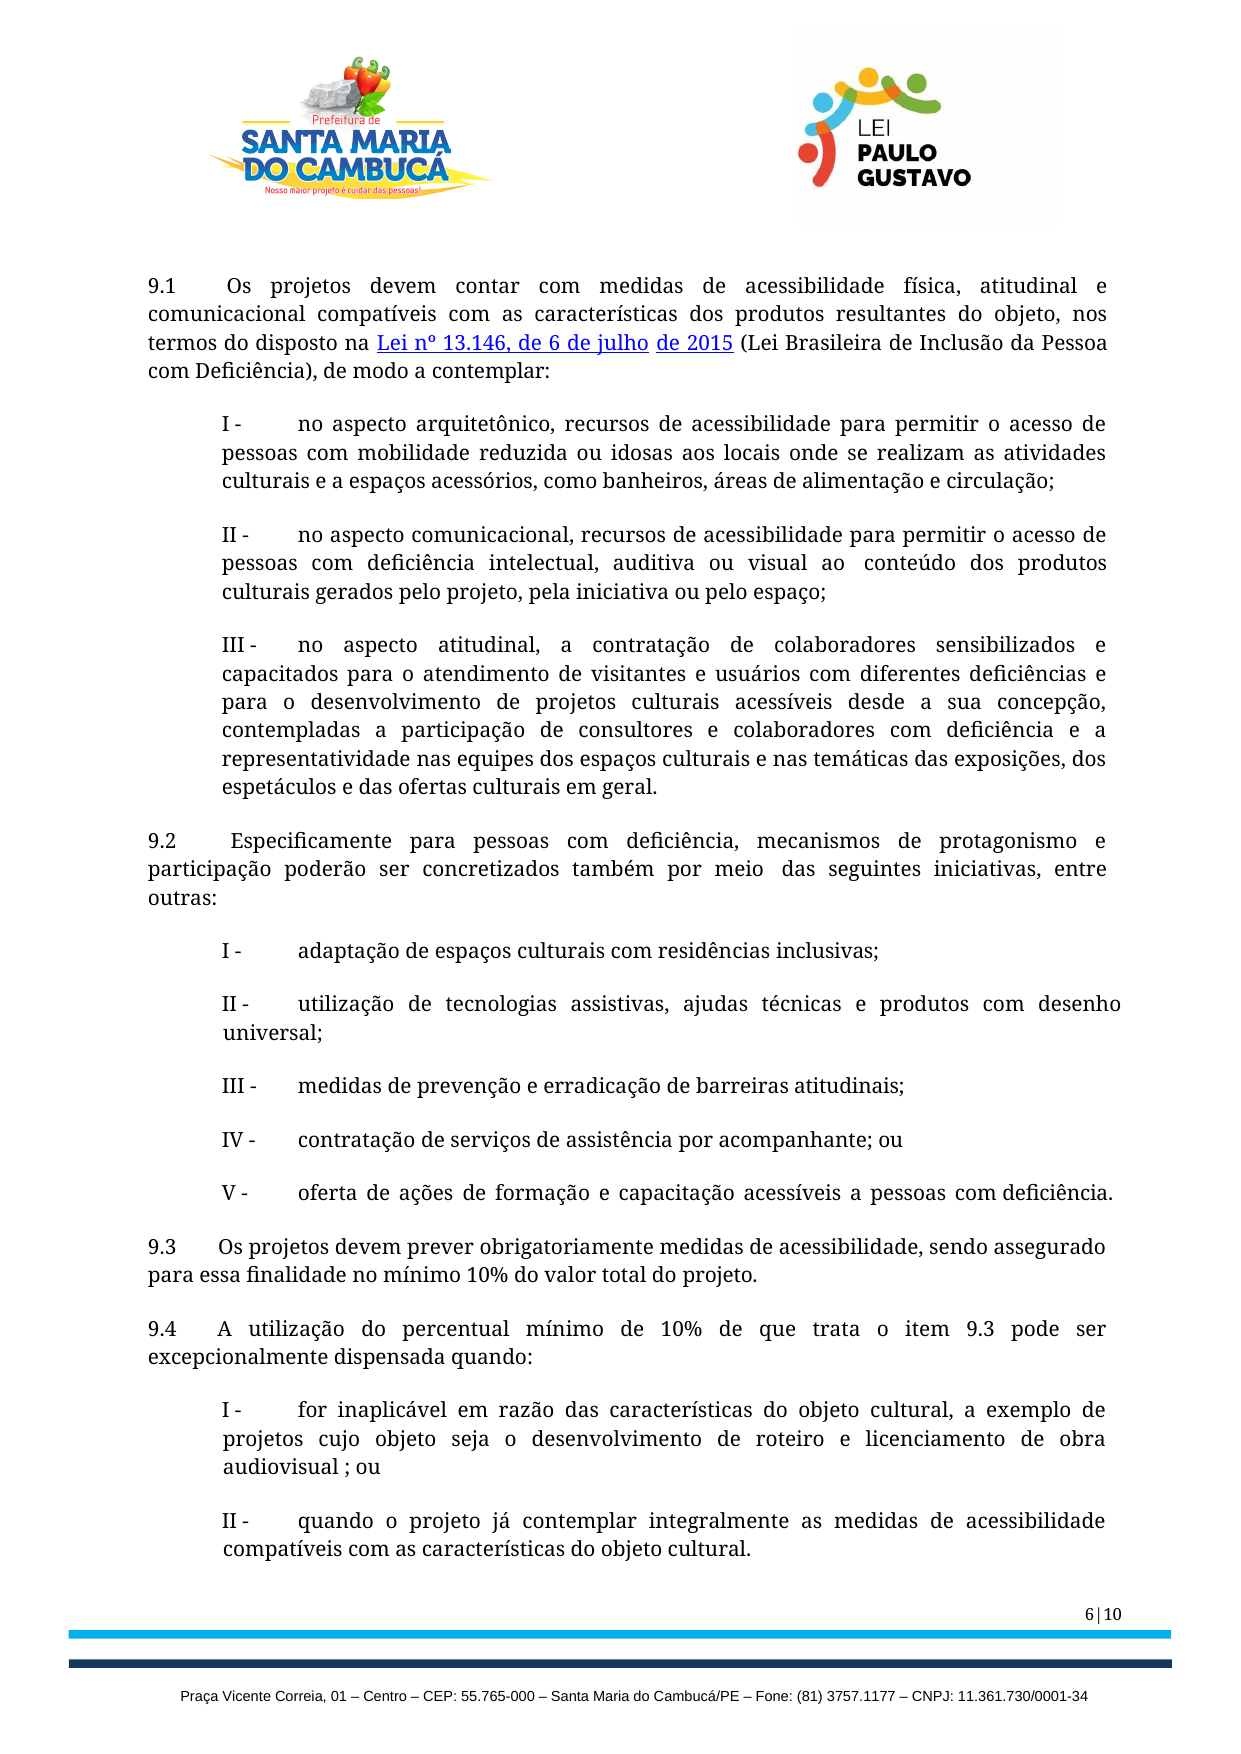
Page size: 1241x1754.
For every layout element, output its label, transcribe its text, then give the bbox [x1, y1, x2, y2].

list adaptação de espaços culturais com residências inclusivas; [222, 936, 1122, 964]
list medidas de prevenção e erradicação de barreiras atitudinais; [222, 1071, 1122, 1100]
list no aspecto arquitetônico, recursos de acessibilidade para permitir o acesso de pessoas com mobilidade reduzida ou idosas aos locais onde se realizam as atividades culturais e a espaços acessórios, como banheiros, áreas de alimentação e circulação; [222, 409, 1107, 495]
list for inaplicável em razão das características do objeto cultural, a exemplo de projetos cujo objeto seja o desenvolvimento de roteiro e licenciamento de obra audiovisual ; ou [222, 1396, 1106, 1481]
list Especificamente para pessoas com deficiência, mecanismos de protagonismo e participação poderão ser concretizados também por meio das seguintes iniciativas, entre outras: [148, 826, 1107, 911]
list contratação de serviços de assistência por acompanhante; ou [222, 1125, 1122, 1153]
picture [206, 51, 491, 199]
list no aspecto atitudinal, a contratação de colaboradores sensibilizados e capacitados para o atendimento de visitantes e usuários com diferentes deficiências e para o desenvolvimento de projetos culturais acessíveis desde a sua concepção, contempladas a participação de consultores e colaboradores com deficiência e a representatividade nas equipes dos espaços culturais e nas temáticas das exposições, dos espetáculos e das ofertas culturais em geral. [222, 630, 1107, 801]
list Os projetos devem prever obrigatoriamente medidas de acessibilidade, sendo assegurado para essa finalidade no mínimo 10% do valor total do projeto. [148, 1232, 1107, 1289]
picture [795, 28, 1060, 226]
list quando o projeto já contemplar integralmente as medidas de acessibilidade compatíveis com as características do objeto cultural. [222, 1506, 1106, 1563]
list utilização de tecnologias assistivas, ajudas técnicas e produtos com desenho universal; [222, 989, 1122, 1046]
list oferta de ações de formação e capacitação acessíveis a pessoas com deficiência. [222, 1178, 1122, 1207]
list A utilização do percentual mínimo de 10% de que trata o item 9.3 pode ser excepcionalmente dispensada quando: [148, 1314, 1107, 1371]
list Os projetos devem contar com medidas de acessibilidade física, atitudinal e comunicacional compatíveis com as características dos produtos resultantes do objeto, nos termos do disposto na Lei nº 13.146, de 6 de julho de 2015 (Lei Brasileira de Inclusão da Pessoa com Deficiência), de modo a contemplar: [148, 271, 1108, 384]
list no aspecto comunicacional, recursos de acessibilidade para permitir o acesso de pessoas com deficiência intelectual, auditiva ou visual ao conteúdo dos produtos culturais gerados pelo projeto, pela iniciativa ou pelo espaço; [222, 520, 1107, 605]
